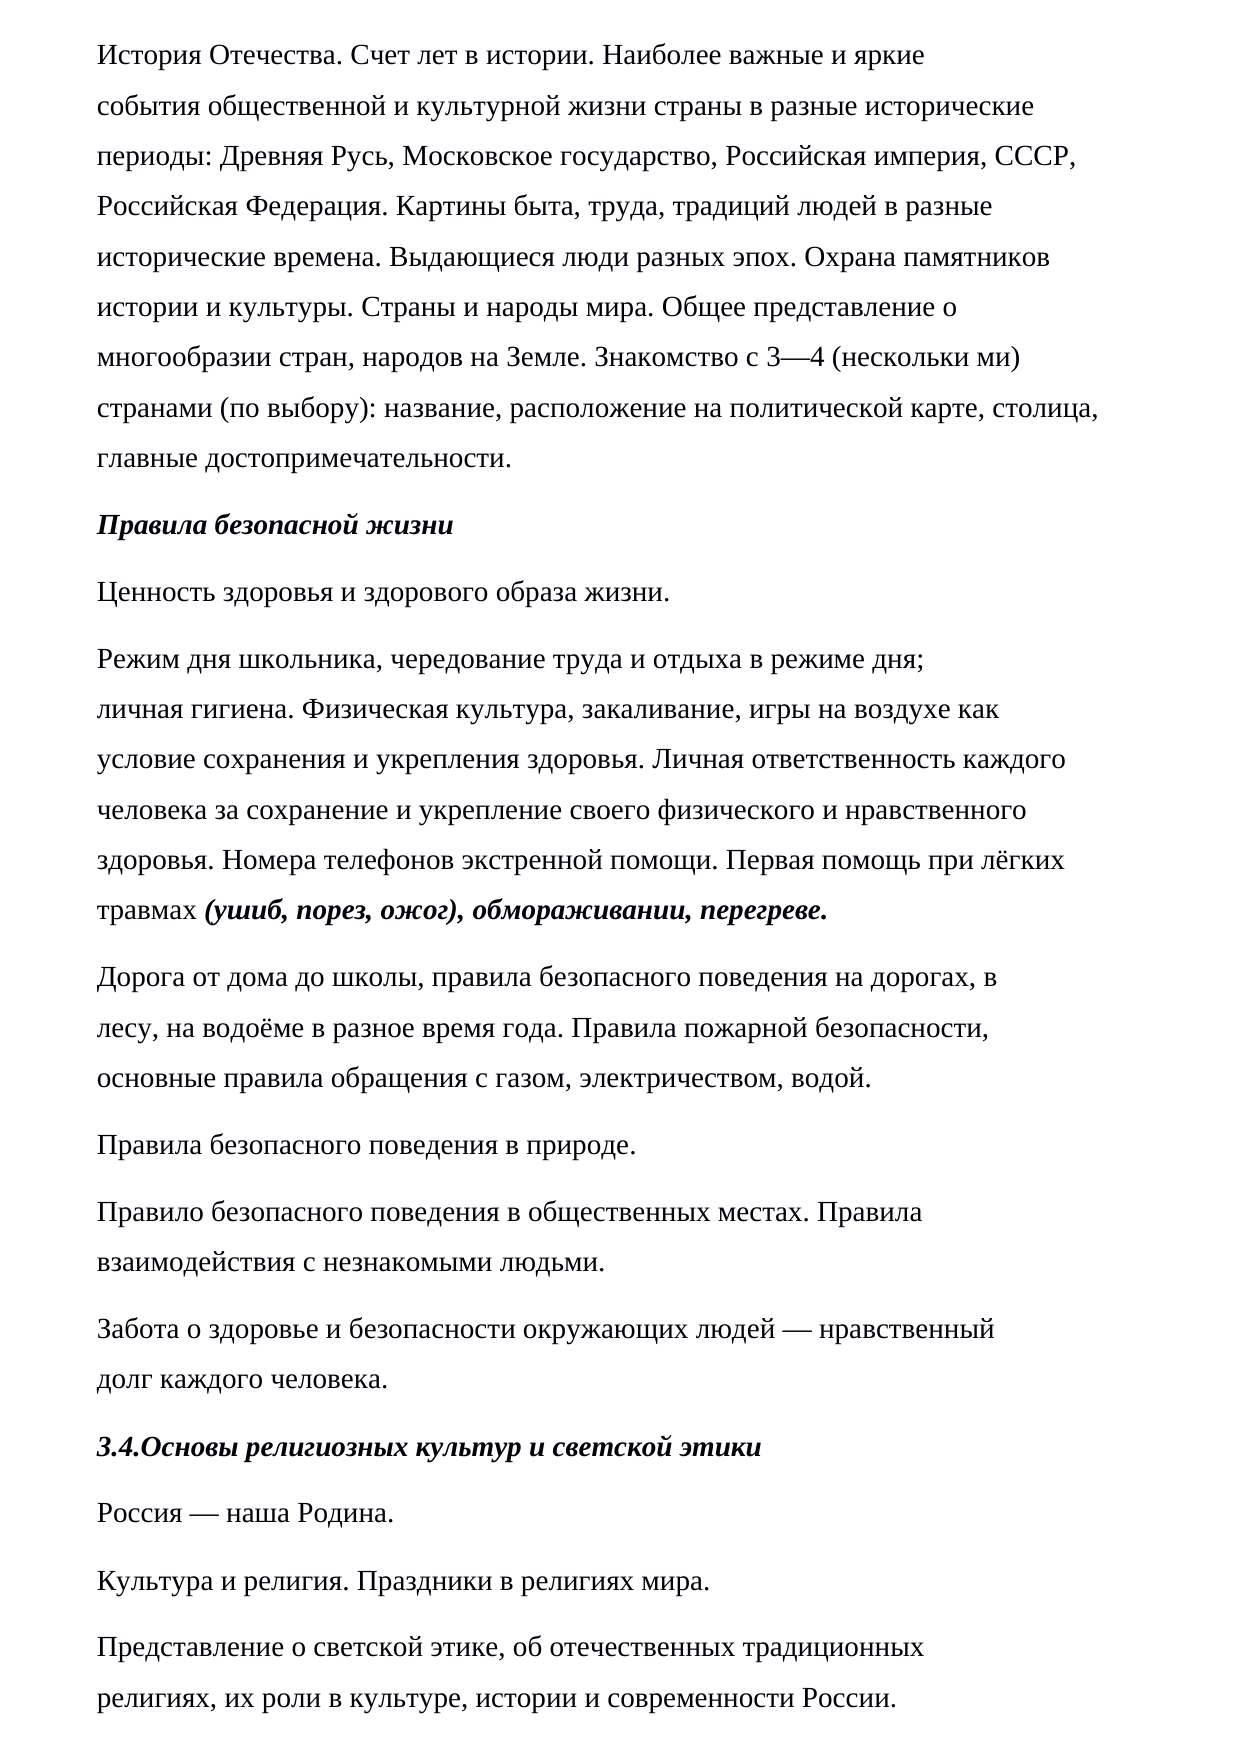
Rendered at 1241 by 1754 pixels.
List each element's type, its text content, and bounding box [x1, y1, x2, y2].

text Россия — наша Родина. [97, 1496, 1203, 1529]
text 3.4.Основы религиозных культур и светской этики [97, 1429, 1203, 1462]
text Забота о здоровье и безопасности окружающих людей — нравственный долг каждого человека. [97, 1311, 1203, 1395]
text Культура и религия. Праздники в религиях мира. [97, 1563, 1203, 1596]
text Представление о светской этике, об отечественных традиционных религиях, их роли в культуре, истории и современности России. [97, 1629, 1203, 1713]
text Правила безопасной жизни [97, 507, 1203, 541]
text История Отечества. Счет лет в истории. Наиболее важные и яркие события общественной и культурной жизни страны в разные исторические периоды: Древняя Русь, Московское государство, Российская империя, СССР, Российская Федерация. Картины быта, труда, традиций людей в разные исторические времена. Выдающиеся люди разных эпох. Охрана памятников истории и культуры. Страны и народы мира. Общее представление о многообразии стран, народов на Земле. Знакомство с 3—4 (нескольки ми) странами (по выбору): название, расположение на политической карте, столица, главные достопримечательности. [97, 37, 1203, 473]
text Режим дня школьника, чередование труда и отдыха в режиме дня; личная гигиена. Физическая культура, закаливание, игры на воздухе как условие сохранения и укрепления здоровья. Личная ответственность каждого человека за сохранение и укрепление своего физического и нравственного здоровья. Номера телефонов экстренной помощи. Первая помощь при лёгких травмах (ушиб, порез, ожог), обмораживании, перегреве. [97, 641, 1203, 926]
text Ценность здоровья и здорового образа жизни. [97, 574, 1203, 607]
text Правила безопасного поведения в природе. [97, 1127, 1203, 1161]
text Правило безопасного поведения в общественных местах. Правила взаимодействия с незнакомыми людьми. [97, 1194, 1203, 1278]
text Дорога от дома до школы, правила безопасного поведения на дорогах, в лесу, на водоёме в разное время года. Правила пожарной безопасности, основные правила обращения с газом, электричеством, водой. [97, 959, 1203, 1094]
